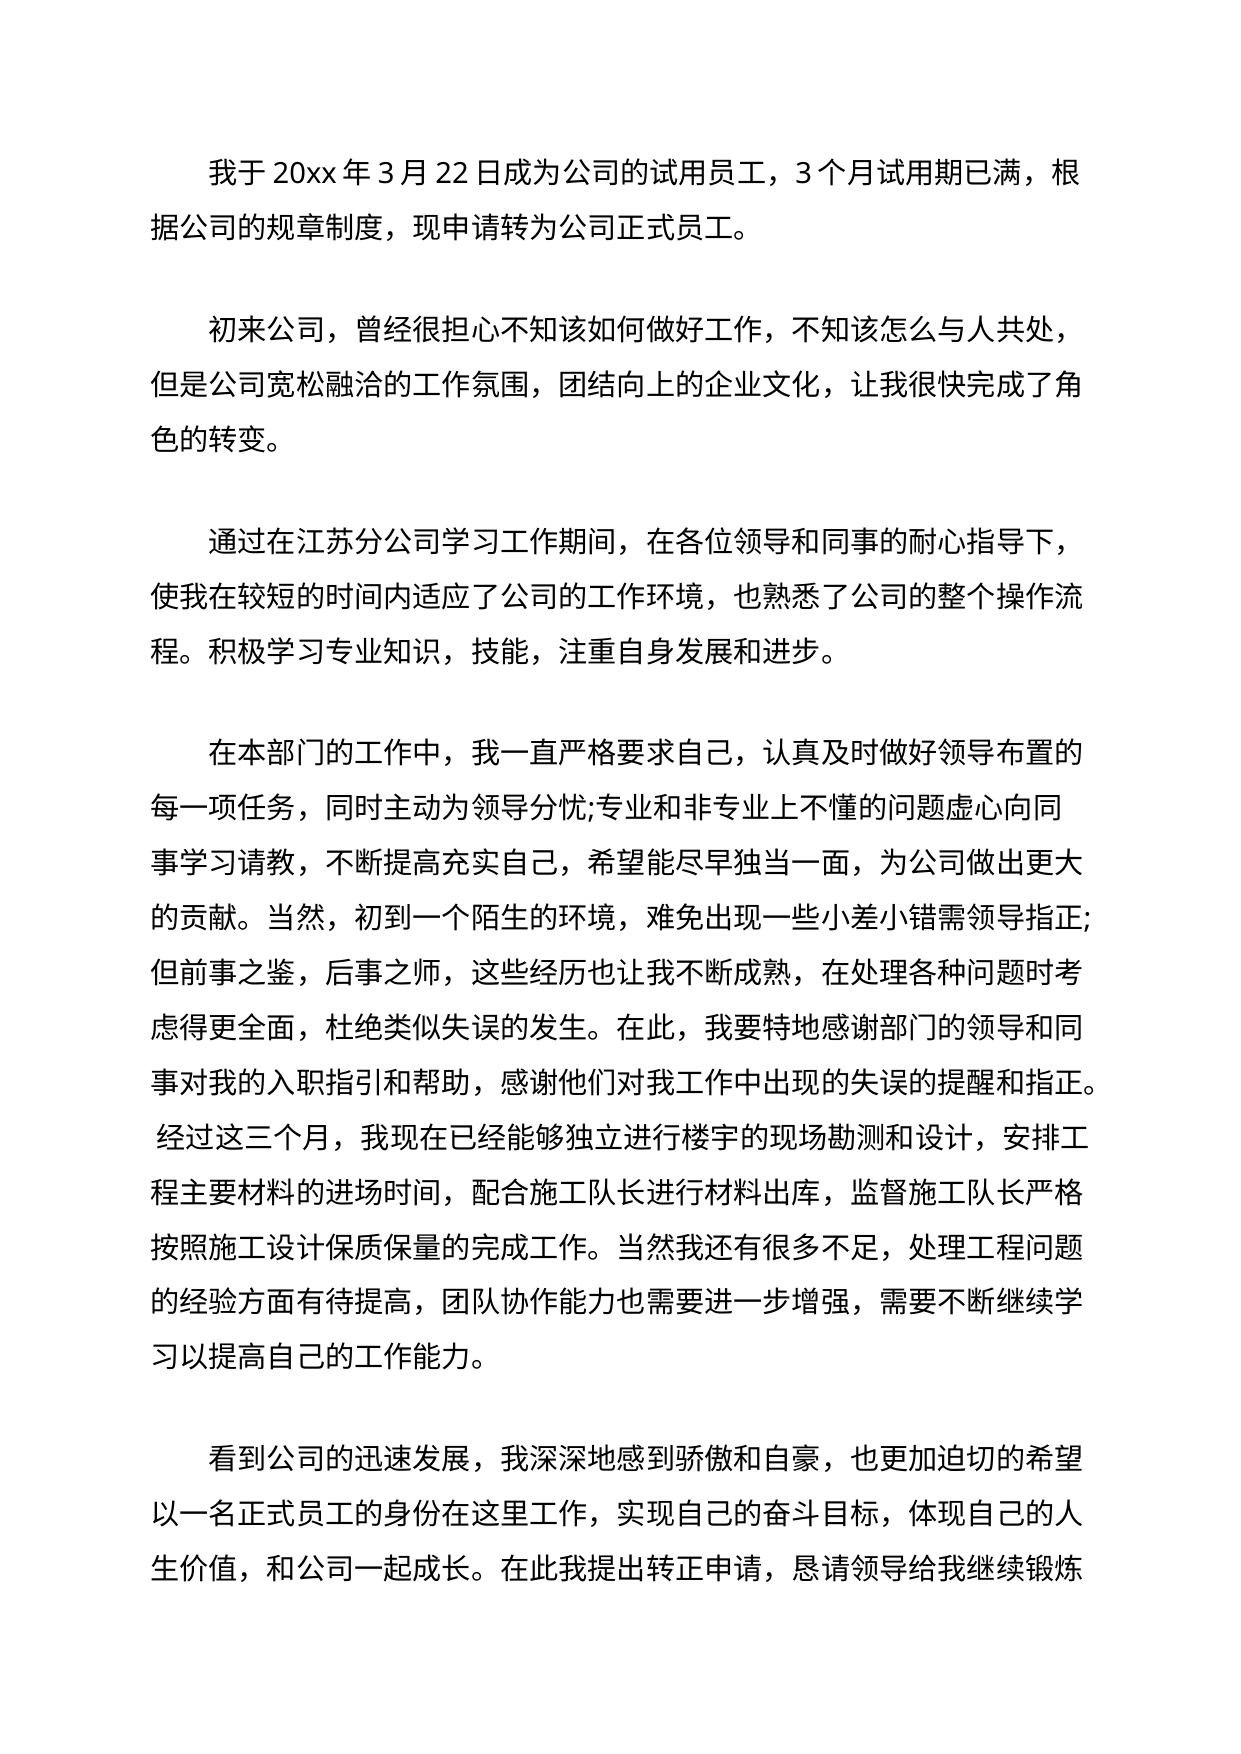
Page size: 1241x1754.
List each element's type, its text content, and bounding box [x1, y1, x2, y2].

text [150, 1436, 1090, 1588]
text 在本部门的工作中，我一直严格要求自己，认真及时做好领导布置的每一项任务，同时主动为领导分忧;专业和非专业上不懂的问题虚心向同事学习请教，不断提高充实自己，希望能尽早独当一面，为公司做出更大的贡献。当然，初到一个陌生的环境，难免出现一些小差小错需领导指正;但前事之鉴，后事之师，这些经历也让我不断成熟，在处理各种问题时考虑得更全面，杜绝类似失误的发生。在此，我要特地感谢部门的领导和同事对我的入职指引和帮助，感谢他们对我工作中出现的失误的提醒和指正。 经过这三个月，我现在已经能够独立进行楼宇的现场勘测和设计，安排工程主要材料的进场时间，配合施工队长进行材料出库，监督施工队长严格按照施工设计保质保量的完成工作。当然我还有很多不足，处理工程问题的经验方面有待提高，团队协作能力也需要进一步增强，需要不断继续学习以提高自己的工作能力。 [150, 730, 1090, 1376]
text 初来公司，曾经很担心不知该如何做好工作，不知该怎么与人共处，但是公司宽松融洽的工作氛围，团结向上的企业文化，让我很快完成了角色的转变。 [150, 307, 1090, 459]
text 我于20xx年3月22日成为公司的试用员工，3个月试用期已满，根据公司的规章制度，现申请转为公司正式员工。 [150, 150, 1090, 247]
text 通过在江苏分公司学习工作期间，在各位领导和同事的耐心指导下，使我在较短的时间内适应了公司的工作环境，也熟悉了公司的整个操作流程。积极学习专业知识，技能，注重自身发展和进步。 [150, 518, 1090, 670]
